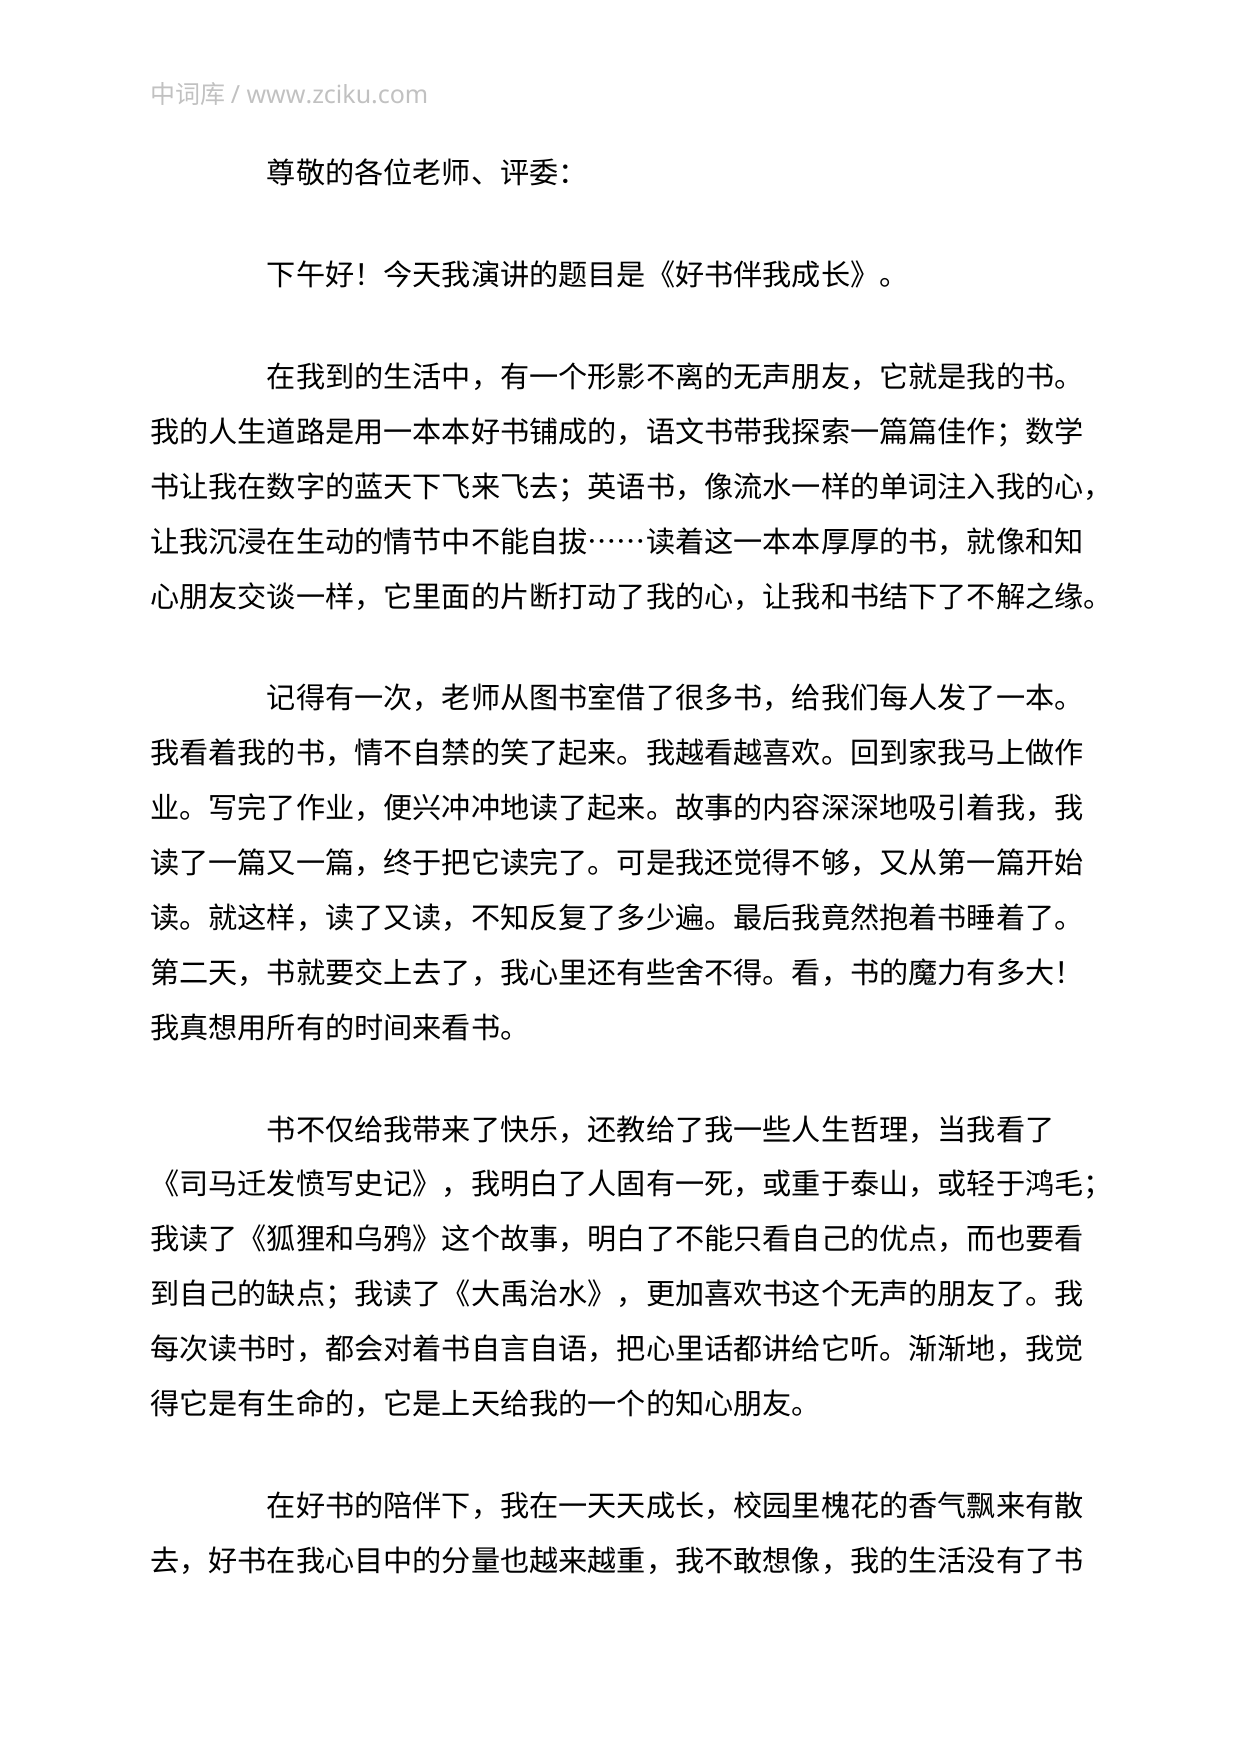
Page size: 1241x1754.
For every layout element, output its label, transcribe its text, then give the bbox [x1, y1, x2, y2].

text 尊敬的各位老师、评委： [150, 150, 1090, 192]
text 书不仅给我带来了快乐，还教给了我一些人生哲理，当我看了《司马迁发愤写史记》，我明白了人固有一死，或重于泰山，或轻于鸿毛；我读了《狐狸和乌鸦》这个故事，明白了不能只看自己的优点，而也要看到自己的缺点；我读了《大禹治水》，更加喜欢书这个无声的朋友了。我每次读书时，都会对着书自言自语，把心里话都讲给它听。渐渐地，我觉得它是有生命的，它是上天给我的一个的知心朋友。 [150, 1106, 1090, 1423]
text 下午好！今天我演讲的题目是《好书伴我成长》。 [150, 252, 1090, 294]
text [150, 1482, 1090, 1579]
text 在我到的生活中，有一个形影不离的无声朋友，它就是我的书。我的人生道路是用一本本好书铺成的，语文书带我探索一篇篇佳作；数学书让我在数字的蓝天下飞来飞去；英语书，像流水一样的单词注入我的心，让我沉浸在生动的情节中不能自拔……读着这一本本厚厚的书，就像和知心朋友交谈一样，它里面的片断打动了我的心，让我和书结下了不解之缘。 [150, 353, 1090, 615]
text 记得有一次，老师从图书室借了很多书，给我们每人发了一本。我看着我的书，情不自禁的笑了起来。我越看越喜欢。回到家我马上做作业。写完了作业，便兴冲冲地读了起来。故事的内容深深地吸引着我，我读了一篇又一篇，终于把它读完了。可是我还觉得不够，又从第一篇开始读。就这样，读了又读，不知反复了多少遍。最后我竟然抱着书睡着了。第二天，书就要交上去了，我心里还有些舍不得。看，书的魔力有多大！我真想用所有的时间来看书。 [150, 675, 1090, 1047]
